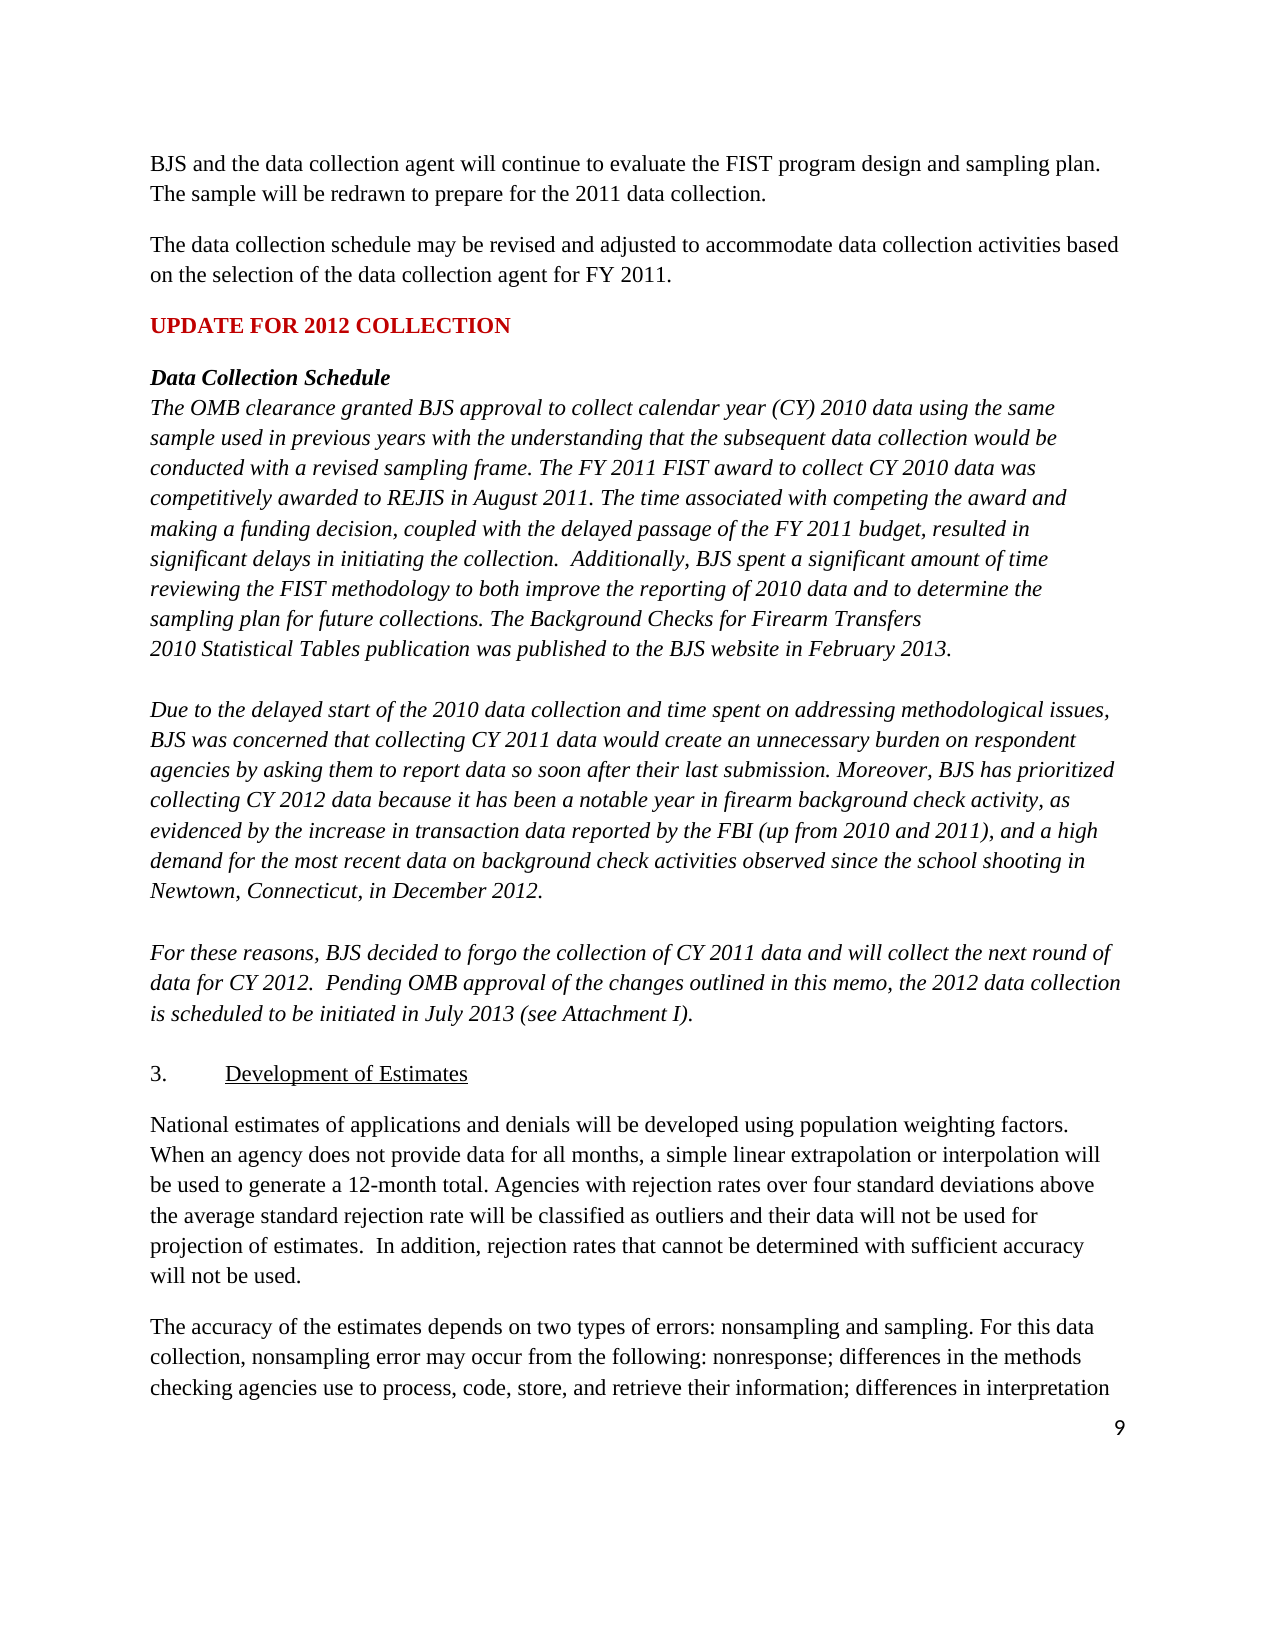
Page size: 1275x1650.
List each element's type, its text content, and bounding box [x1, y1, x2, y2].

list The OMB clearance granted BJS approval to collect calendar year (CY) 2010 data using the same sample used in previous years with the understanding that the subsequent data collection would be conducted with a revised sampling frame. The FY 2011 FIST award to collect CY 2010 data was competitively awarded to REJIS in August 2011. The time associated with competing the award and making a funding decision, coupled with the delayed passage of the FY 2011 budget, resulted in significant delays in initiating the collection. Additionally, BJS spent a significant amount of time reviewing the FIST methodology to both improve the reporting of 2010 data and to determine the sampling plan for future collections. The Background Checks for Firearm Transfers [150, 394, 1125, 632]
text National estimates of applications and denials will be developed using population weighting factors. When an agency does not provide data for all months, a simple linear extrapolation or interpolation will be used to generate a 12-month total. Agencies with rejection rates over four standard deviations above the average standard rejection rate will be classified as outliers and their data will not be used for projection of estimates. In addition, rejection rates that cannot be determined with sufficient accuracy will not be used. [150, 1111, 1125, 1288]
list For these reasons, BJS decided to forgo the collection of CY 2011 data and will collect the next round of data for CY 2012. Pending OMB approval of the changes outlined in this memo, the 2012 data collection is scheduled to be initiated in July 2013 (see Attachment I). [150, 939, 1125, 1026]
text BJS and the data collection agent will continue to evaluate the FIST program design and sampling plan. The sample will be redrawn to prepare for the 2011 data collection. [150, 150, 1125, 207]
text The data collection schedule may be revised and adjusted to accommodate data collection activities based on the selection of the data collection agent for FY 2011. [150, 231, 1125, 288]
list Development of Estimates [150, 1060, 1125, 1086]
text UPDATE FOR 2012 COLLECTION [150, 312, 1125, 339]
list Data Collection Schedule [150, 363, 1125, 390]
list Due to the delayed start of the 2010 data collection and time spent on addressing methodological issues, BJS was concerned that collecting CY 2011 data would create an unnecessary burden on respondent agencies by asking them to report data so soon after their last submission. Moreover, BJS has prioritized collecting CY 2012 data because it has been a notable year in firearm background check activity, as evidenced by the increase in transaction data reported by the FBI (up from 2010 and 2011), and a high demand for the most recent data on background check activities observed since the school shooting in Newtown, Connecticut, in December 2012. [150, 696, 1125, 903]
list 2010 Statistical Tables publication was published to the BJS website in February 2013. [150, 635, 1125, 662]
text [150, 1313, 1125, 1400]
